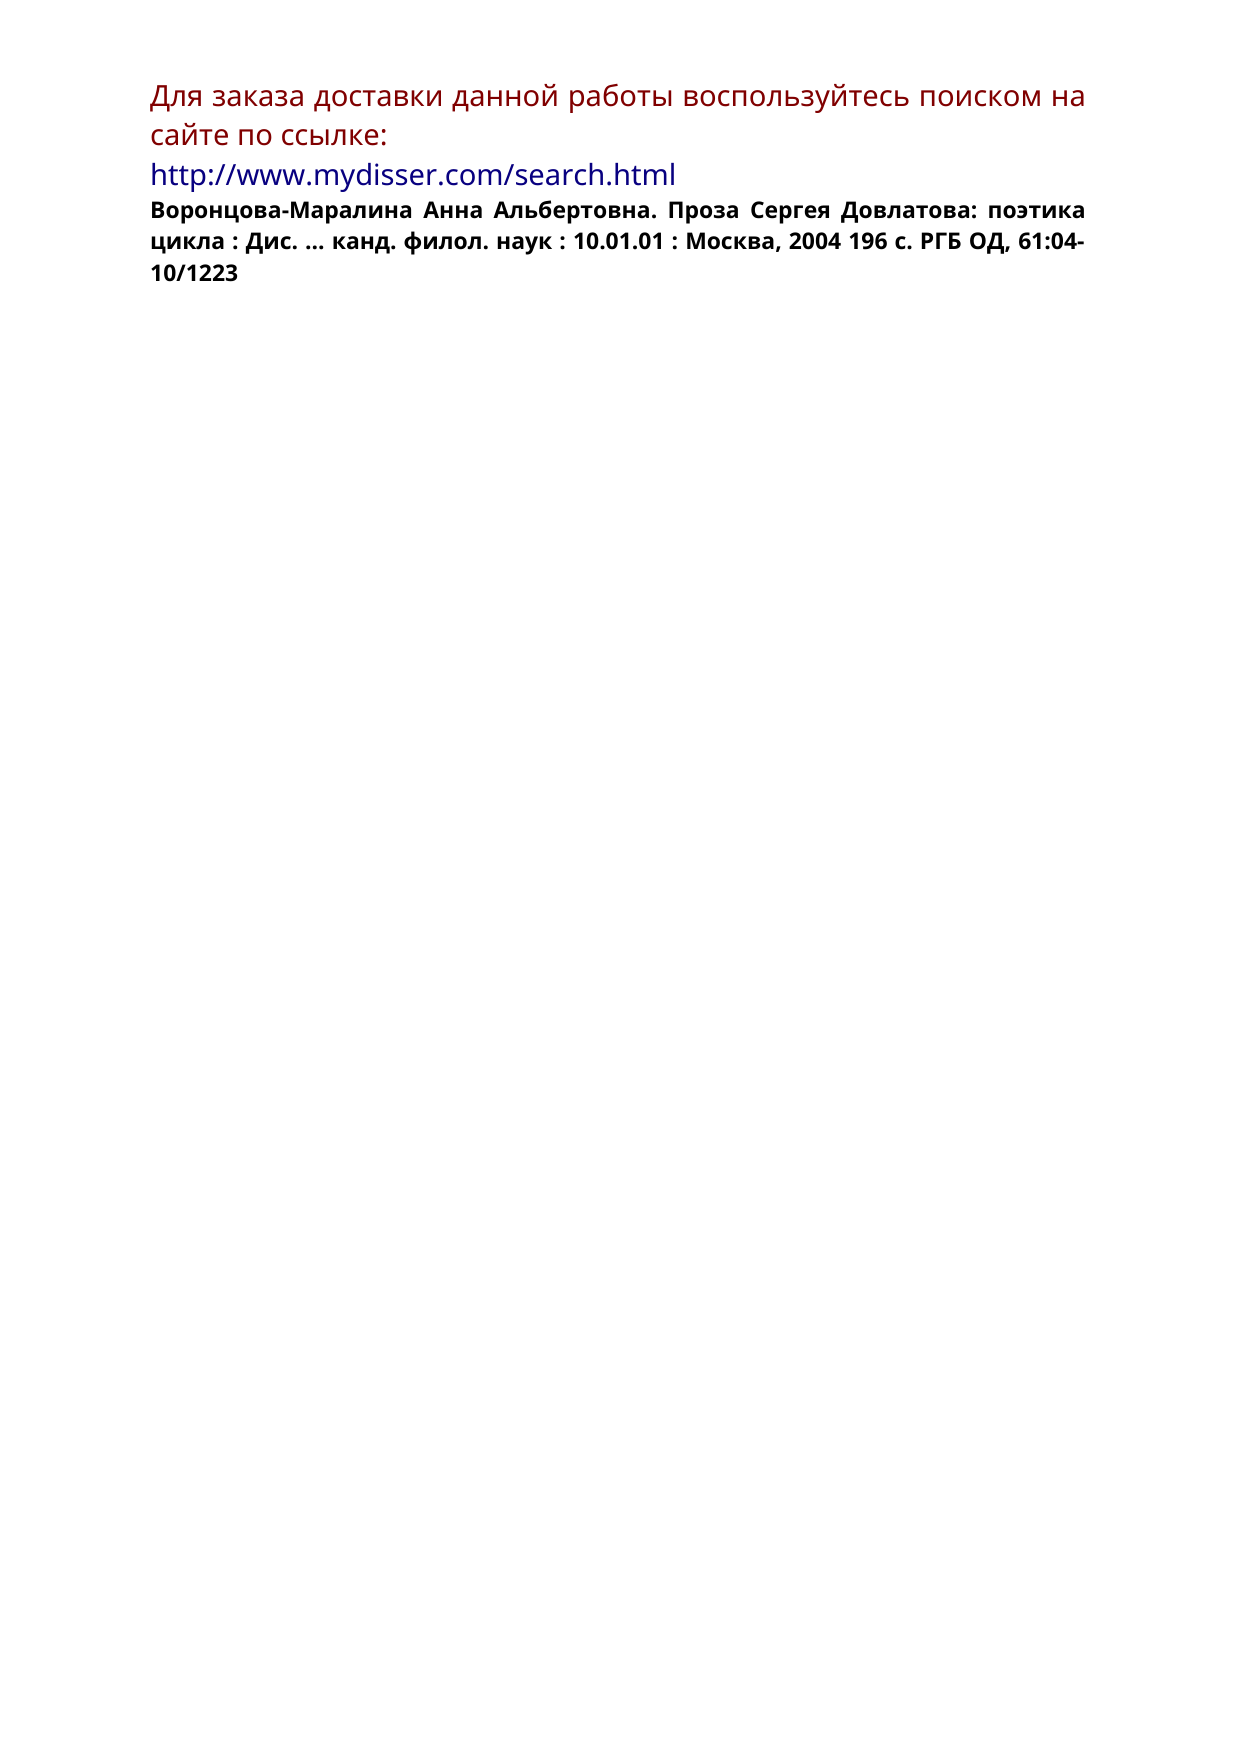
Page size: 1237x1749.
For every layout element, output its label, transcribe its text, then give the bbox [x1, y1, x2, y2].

text Воронцова-Маралина Анна Альбертовна. Проза Сергея Довлатова: поэтика цикла : Дис. ... канд. филол. наук : 10.01.01 : Москва, 2004 196 c. РГБ ОД, 61:04-10/1223 [150, 194, 1086, 288]
